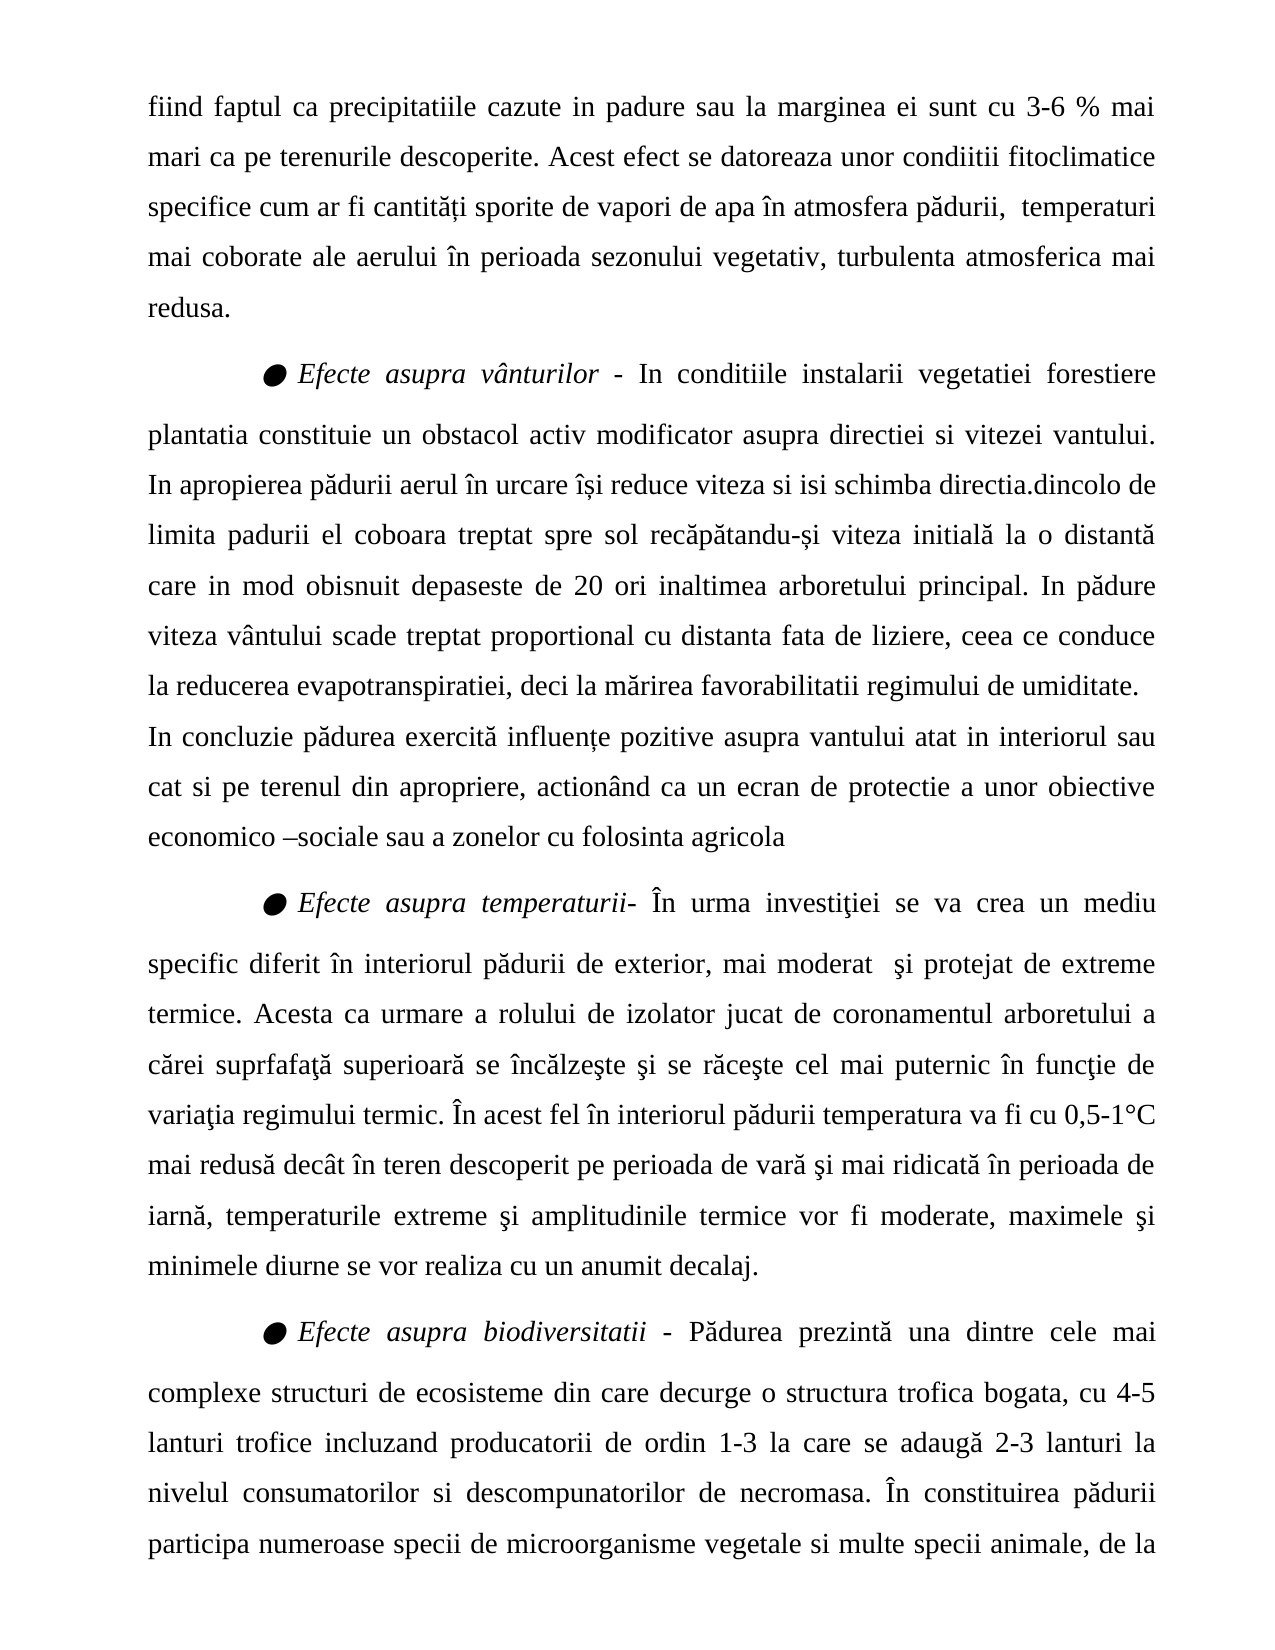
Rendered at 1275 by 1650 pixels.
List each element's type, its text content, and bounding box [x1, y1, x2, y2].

text In concluzie pădurea exercită influențe pozitive asupra vantului atat in interiorul sau cat si pe terenul din apropriere, actionând ca un ecran de protectie a unor obiective economico –sociale sau a zonelor cu folosinta agricola [148, 719, 1157, 853]
list Efecte asupra temperaturii- În urma investiţiei se va crea un mediu specific diferit în interiorul pădurii de exterior, mai moderat şi protejat de extreme termice. Acesta ca urmare a rolului de izolator jucat de coronamentul arboretului a cărei suprfafaţă superioară se încălzeşte şi se răceşte cel mai puternic în funcţie de variaţia regimului termic. În acest fel în interiorul pădurii temperatura va fi cu 0,5-1°C mai redusă decât în teren descoperit pe perioada de vară şi mai ridicată în perioada de iarnă, temperaturile extreme şi amplitudinile termice vor fi moderate, maximele şi minimele diurne se vor realiza cu un anumit decalaj. [148, 869, 1157, 1282]
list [148, 1298, 1157, 1559]
list Efecte asupra vânturilor - In conditiile instalarii vegetatiei forestiere plantatia constituie un obstacol activ modificator asupra directiei si vitezei vantului. In apropierea pădurii aerul în urcare își reduce viteza si isi schimba directia.dincolo de limita padurii el coboara treptat spre sol recăpătandu-și viteza initială la o distantă care in mod obisnuit depaseste de 20 ori inaltimea arboretului principal. In pădure viteza vântului scade treptat proportional cu distanta fata de liziere, ceea ce conduce la reducerea evapotranspiratiei, deci la mărirea favorabilitatii regimului de umiditate. [148, 340, 1157, 702]
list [148, 89, 1157, 323]
